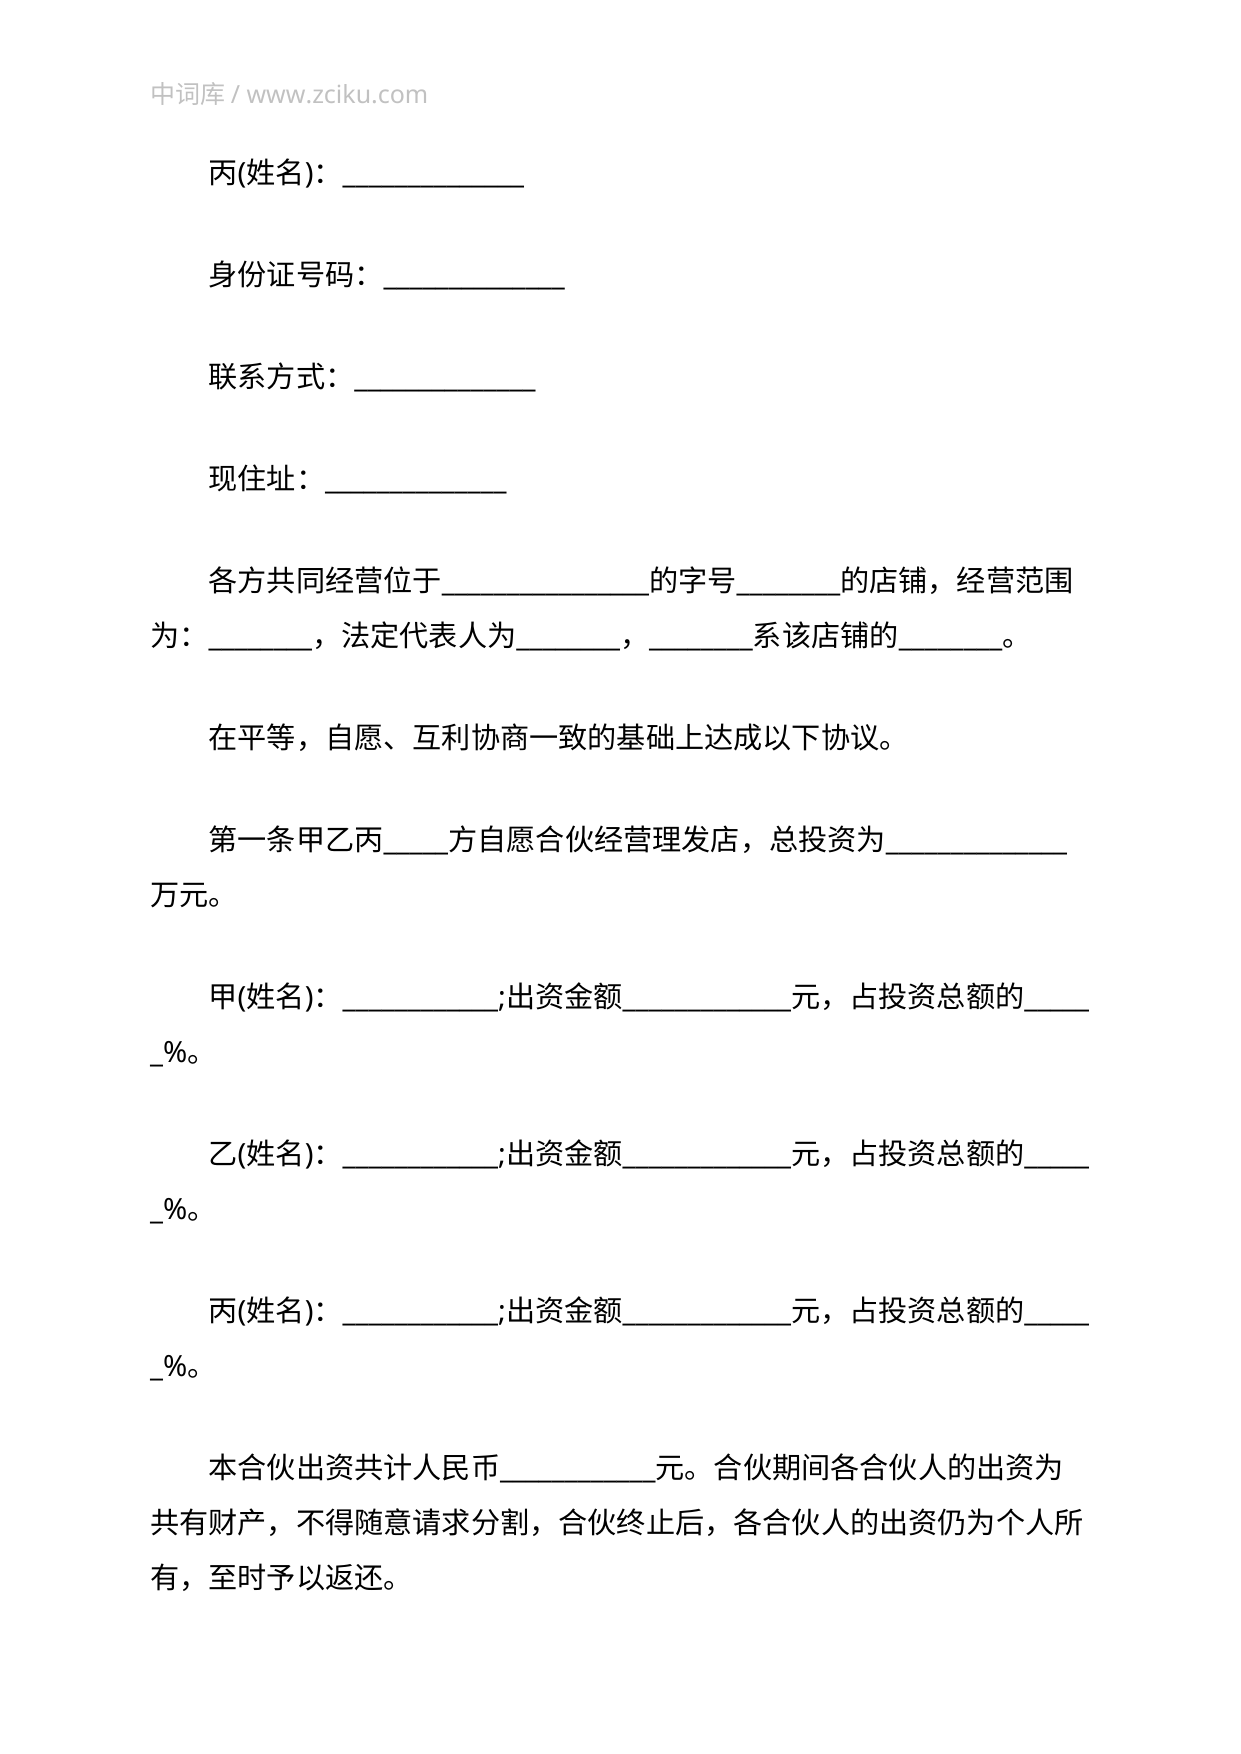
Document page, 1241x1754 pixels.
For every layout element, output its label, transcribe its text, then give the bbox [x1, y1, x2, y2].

text 现住址：______________ [150, 456, 1090, 498]
text 甲(姓名)：____________;出资金额_____________元，占投资总额的______%。 [150, 973, 1090, 1071]
text 各方共同经营位于________________的字号________的店铺，经营范围为：________，法定代表人为________，________系该店铺的________。 [150, 558, 1090, 655]
text 第一条甲乙丙_____方自愿合伙经营理发店，总投资为______________万元。 [150, 817, 1090, 914]
text 丙(姓名)：____________;出资金额_____________元，占投资总额的______%。 [150, 1287, 1090, 1385]
text 丙(姓名)：______________ [150, 150, 1090, 192]
text 联系方式：______________ [150, 354, 1090, 396]
text 乙(姓名)：____________;出资金额_____________元，占投资总额的______%。 [150, 1130, 1090, 1228]
text 身份证号码：______________ [150, 252, 1090, 294]
text 在平等，自愿、互利协商一致的基础上达成以下协议。 [150, 715, 1090, 757]
text 本合伙出资共计人民币____________元。合伙期间各合伙人的出资为共有财产，不得随意请求分割，合伙终止后，各合伙人的出资仍为个人所有，至时予以返还。 [150, 1444, 1090, 1597]
